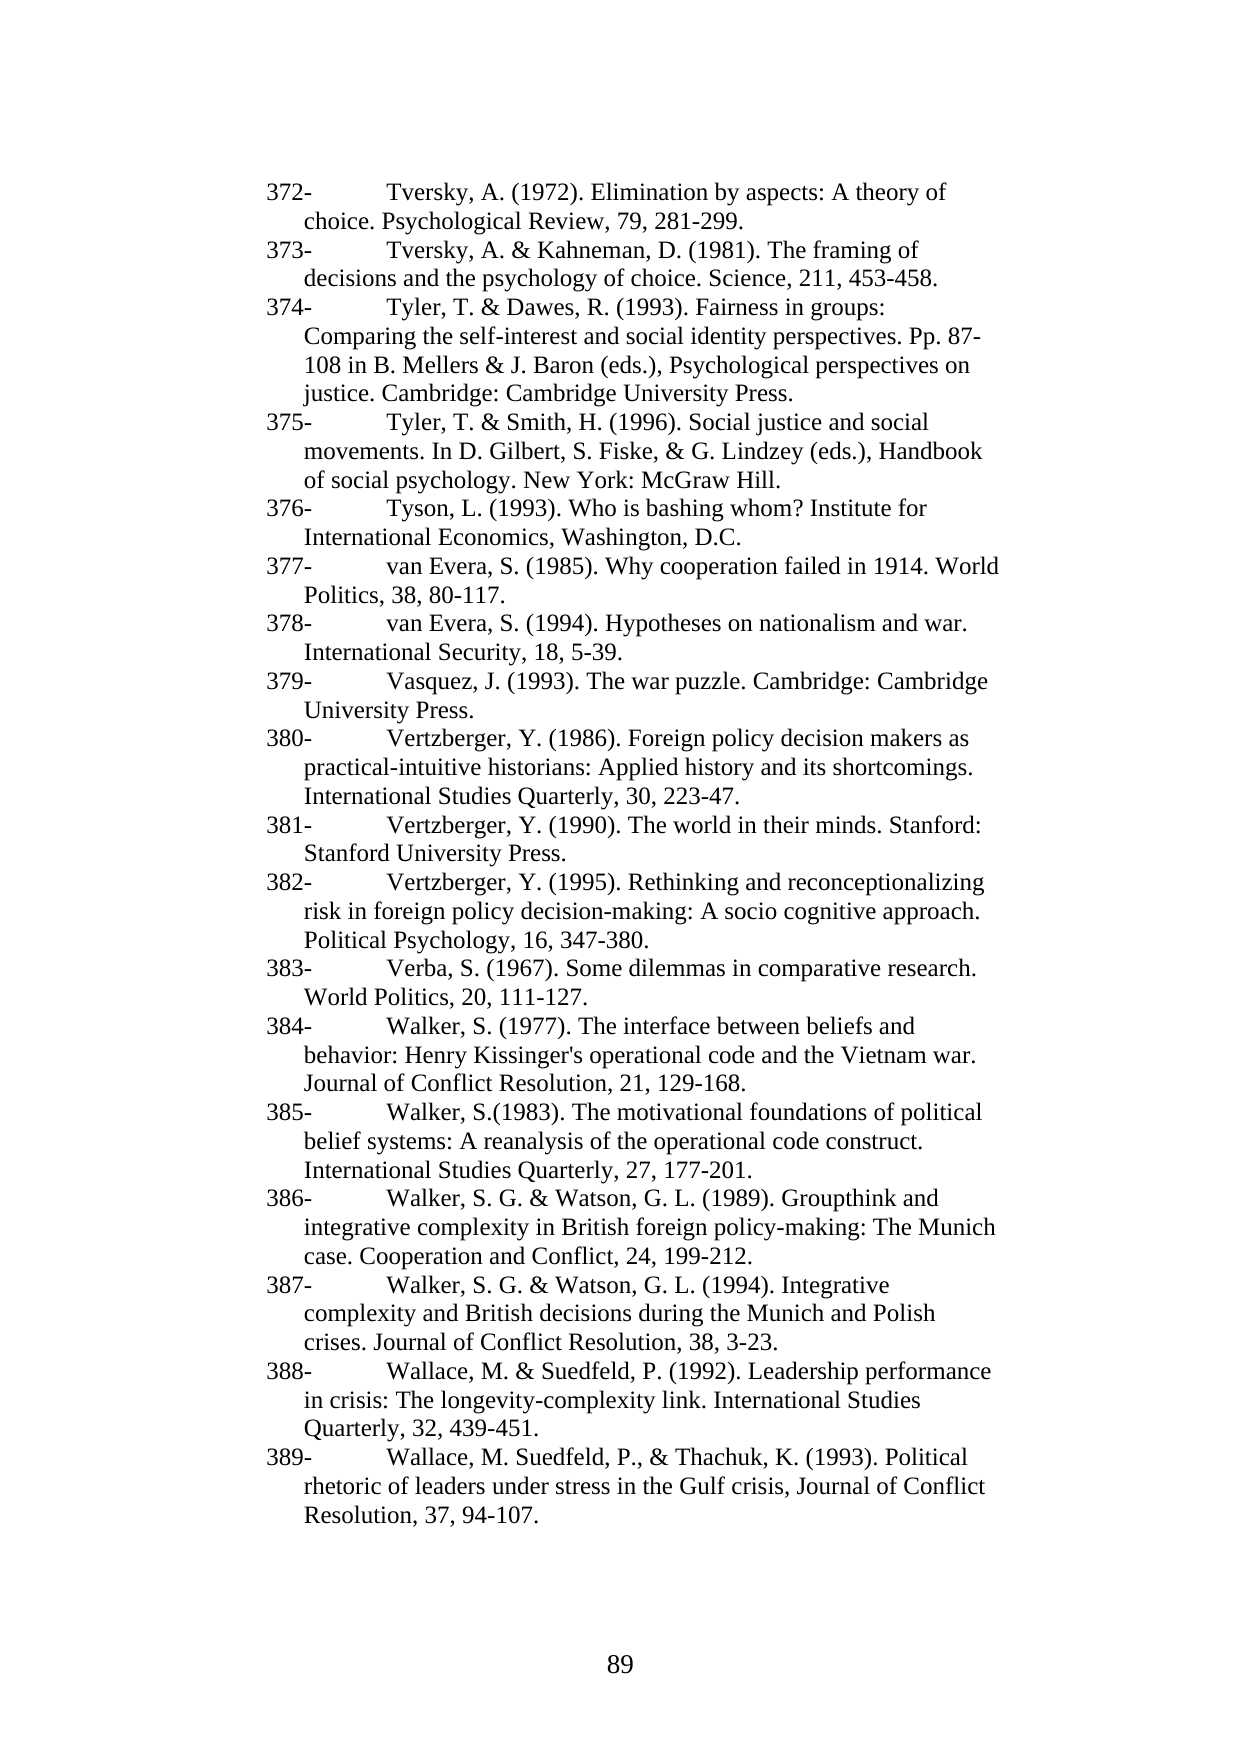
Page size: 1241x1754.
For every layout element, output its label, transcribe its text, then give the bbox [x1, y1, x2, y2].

text Walker, S. (1977). The interface between beliefs and behavior: Henry Kissinger's operational code and the Vietnam war. Journal of Conflict Resolution, 21, 129-168. [266, 1011, 1004, 1097]
text Walker, S. G. & Watson, G. L. (1989). Groupthink and integrative complexity in British foreign policy-making: The Munich case. Cooperation and Conflict, 24, 199-212. [266, 1183, 1004, 1270]
text Vertzberger, Y. (1990). The world in their minds. Stanford: Stanford University Press. [266, 810, 1004, 867]
text Wallace, M. Suedfeld, P., & Thachuk, K. (1993). Political rhetoric of leaders under stress in the Gulf crisis, Journal of Conflict Resolution, 37, 94-107. [266, 1442, 1004, 1528]
text Vasquez, J. (1993). The war puzzle. Cambridge: Cambridge University Press. [266, 666, 1004, 723]
text van Evera, S. (1994). Hypotheses on nationalism and war. International Security, 18, 5-39. [266, 608, 1004, 666]
text Tyson, L. (1993). Who is bashing whom? Institute for International Economics, Washington, D.C. [266, 493, 1004, 551]
text Verba, S. (1967). Some dilemmas in comparative research. World Politics, 20, 111-127. [266, 953, 1004, 1011]
text Tyler, T. & Dawes, R. (1993). Fairness in groups: Comparing the self-interest and social identity perspectives. Pp. 87-108 in B. Mellers & J. Baron (eds.), Psychological perspectives on justice. Cambridge: Cambridge University Press. [266, 292, 1004, 407]
text Vertzberger, Y. (1986). Foreign policy decision makers as practical-intuitive historians: Applied history and its shortcomings. International Studies Quarterly, 30, 223-47. [266, 723, 1004, 810]
text Walker, S.(1983). The motivational foundations of political belief systems: A reanalysis of the operational code construct. International Studies Quarterly, 27, 177-201. [266, 1097, 1004, 1183]
text Vertzberger, Y. (1995). Rethinking and reconceptionalizing risk in foreign policy decision-making: A socio cognitive approach. Political Psychology, 16, 347-380. [266, 867, 1004, 953]
text Tversky, A. (1972). Elimination by aspects: A theory of choice. Psychological Review, 79, 281-299. [266, 177, 1004, 235]
text Walker, S. G. & Watson, G. L. (1994). Integrative complexity and British decisions during the Munich and Polish crises. Journal of Conflict Resolution, 38, 3-23. [266, 1270, 1004, 1356]
text van Evera, S. (1985). Why cooperation failed in 1914. World Politics, 38, 80-117. [266, 551, 1004, 608]
text Tversky, A. & Kahneman, D. (1981). The framing of decisions and the psychology of choice. Science, 211, 453-458. [266, 235, 1004, 292]
text Tyler, T. & Smith, H. (1996). Social justice and social movements. In D. Gilbert, S. Fiske, & G. Lindzey (eds.), Handbook of social psychology. New York: McGraw Hill. [266, 407, 1004, 493]
text Wallace, M. & Suedfeld, P. (1992). Leadership performance in crisis: The longevity-complexity link. International Studies Quarterly, 32, 439-451. [266, 1356, 1004, 1442]
